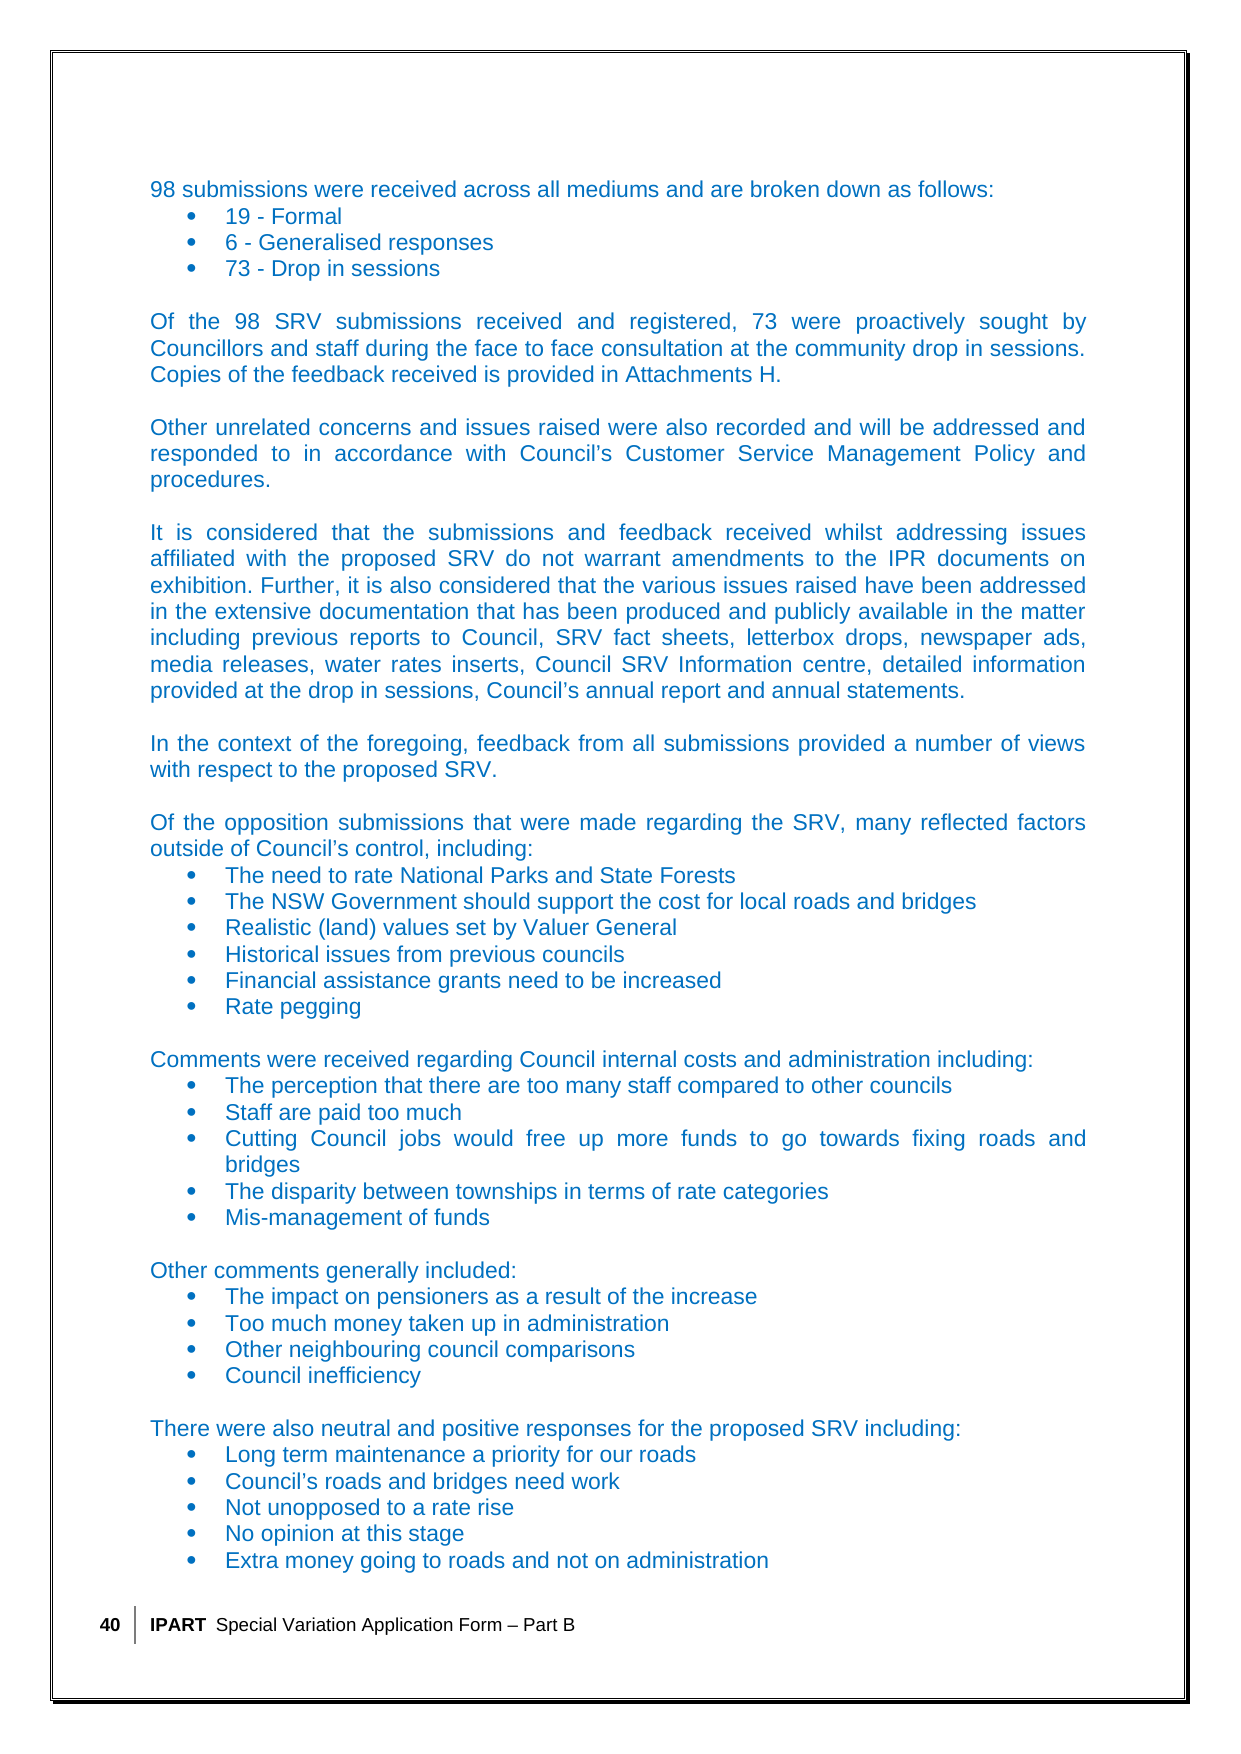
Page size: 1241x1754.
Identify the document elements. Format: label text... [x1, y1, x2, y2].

list Financial assistance grants need to be increased [187, 967, 1087, 993]
list The perception that there are too many staff compared to other councils [187, 1072, 1087, 1099]
list The need to rate National Parks and State Forests [187, 862, 1087, 888]
text Other comments generally included: [150, 1257, 1087, 1283]
text Of the 98 SRV submissions received and registered, 73 were proactively sought by Councillors and staff during the face to face consultation at the community drop in sessions. Copies of the feedback received is provided in Attachments H. [150, 308, 1087, 387]
list Staff are paid too much [187, 1099, 1087, 1125]
list Too much money taken up in administration [187, 1309, 1087, 1336]
list Cutting Council jobs would free up more funds to go towards fixing roads and bridges [187, 1125, 1087, 1178]
list Historical issues from previous councils [187, 941, 1087, 967]
list No opinion at this stage [187, 1520, 1087, 1547]
list Long term maintenance a priority for our roads [187, 1441, 1087, 1468]
text 98 submissions were received across all mediums and are broken down as follows: [150, 176, 1087, 203]
list Realistic (land) values set by Valuer General [187, 914, 1087, 941]
list Rate pegging [187, 993, 1087, 1020]
list The NSW Government should support the cost for local roads and bridges [187, 888, 1087, 914]
text It is considered that the submissions and feedback received whilst addressing issues affiliated with the proposed SRV do not warrant amendments to the IPR documents on exhibition. Further, it is also considered that the various issues raised have been addressed in the extensive documentation that has been produced and publicly available in the matter including previous reports to Council, SRV fact sheets, letterbox drops, newspaper ads, media releases, water rates inserts, Council SRV Information centre, detailed information provided at the drop in sessions, Council’s annual report and annual statements. [150, 519, 1087, 703]
text In the context of the foregoing, feedback from all submissions provided a number of views with respect to the proposed SRV. [150, 730, 1087, 782]
list Council’s roads and bridges need work [187, 1468, 1087, 1494]
list 19 - Formal [187, 203, 1087, 229]
list Extra money going to roads and not on administration [187, 1547, 1087, 1573]
list Other neighbouring council comparisons [187, 1336, 1087, 1362]
text Of the opposition submissions that were made regarding the SRV, many reflected factors outside of Council’s control, including: [150, 809, 1087, 862]
list 73 - Drop in sessions [187, 255, 1087, 282]
list Mis-management of funds [187, 1204, 1087, 1231]
text Comments were received regarding Council internal costs and administration including: [150, 1046, 1087, 1072]
list The impact on pensioners as a result of the increase [187, 1283, 1087, 1309]
text There were also neutral and positive responses for the proposed SRV including: [150, 1415, 1087, 1441]
list Not unopposed to a rate rise [187, 1494, 1087, 1520]
list 6 - Generalised responses [187, 229, 1087, 255]
list Council inefficiency [187, 1362, 1087, 1389]
text Other unrelated concerns and issues raised were also recorded and will be addressed and responded to in accordance with Council’s Customer Service Management Policy and procedures. [150, 413, 1087, 493]
list The disparity between townships in terms of rate categories [187, 1178, 1087, 1204]
